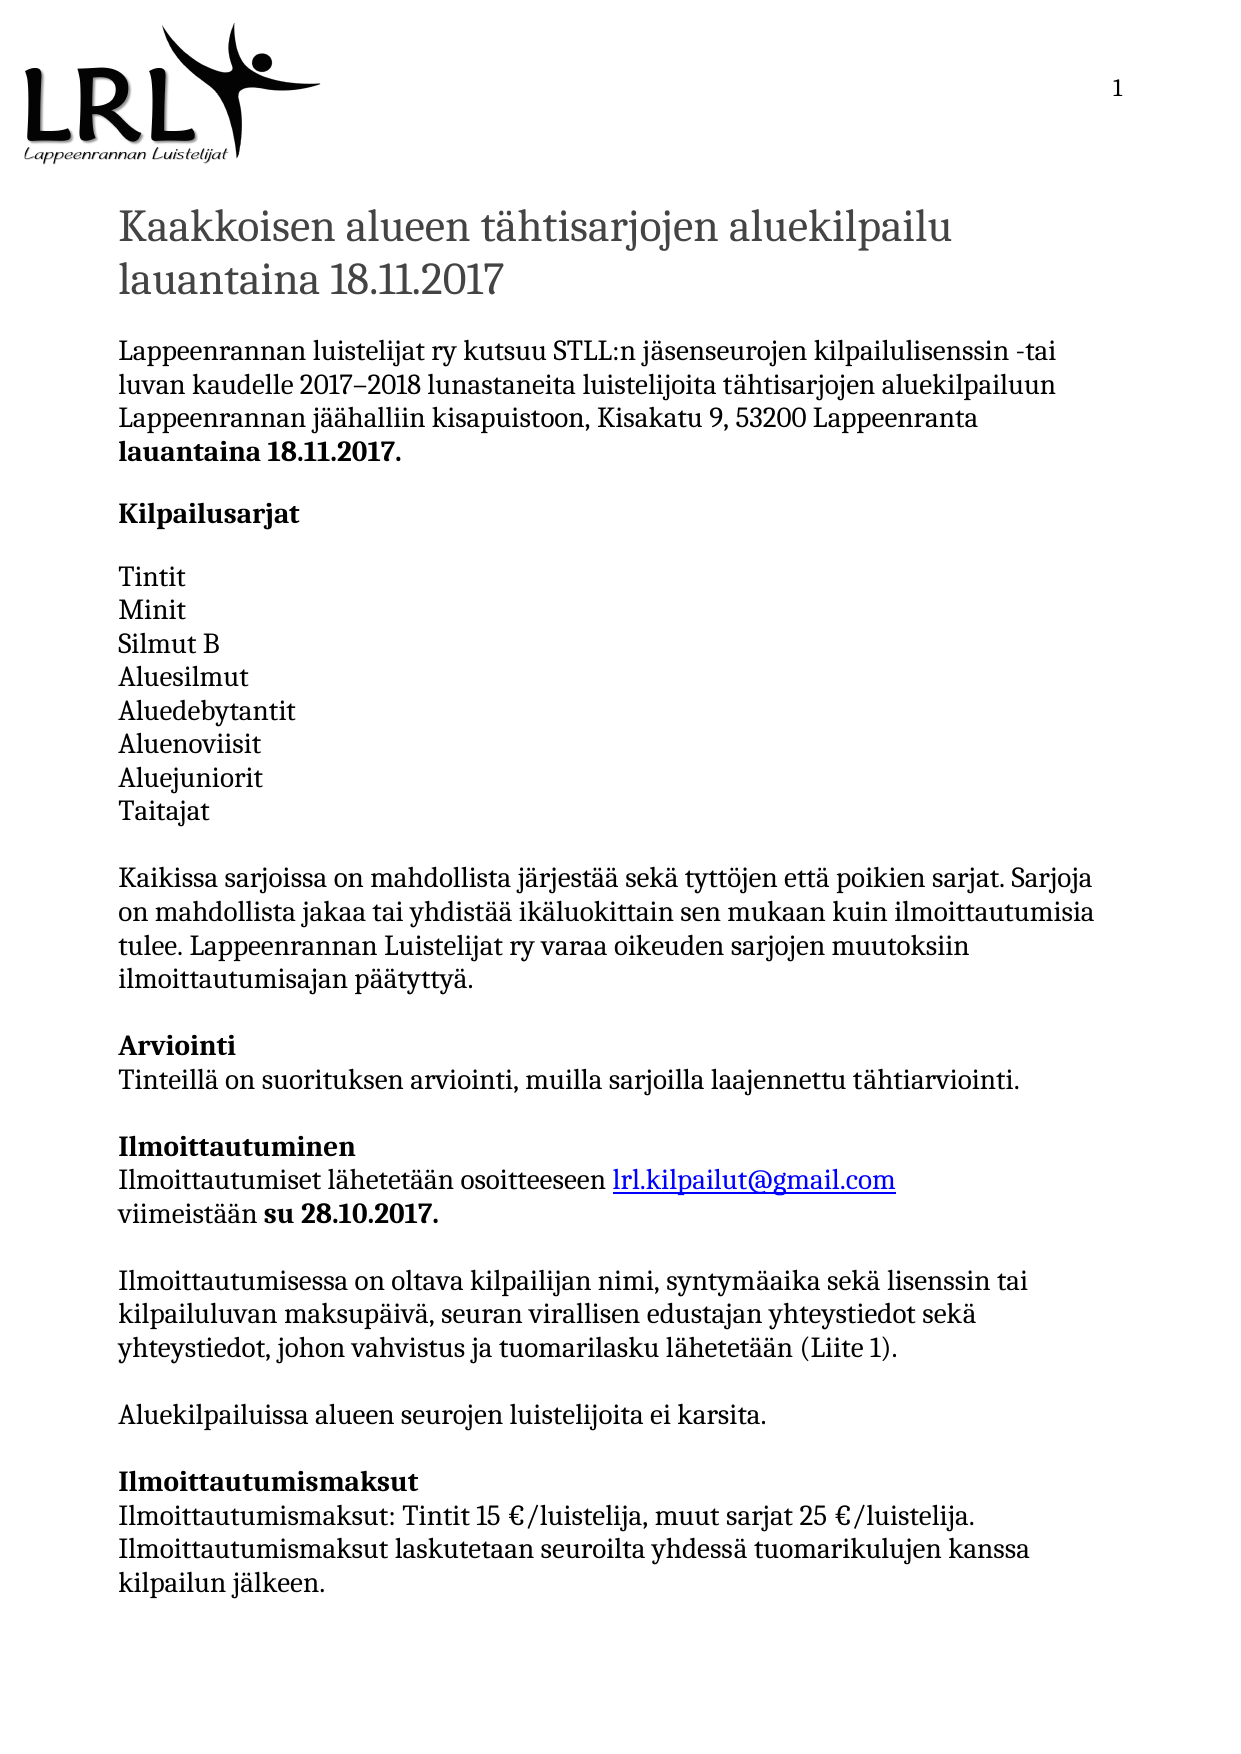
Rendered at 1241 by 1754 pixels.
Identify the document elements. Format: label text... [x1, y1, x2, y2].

text Kaikissa sarjoissa on mahdollista järjestää sekä tyttöjen että poikien sarjat. Sarjoja on mahdollista jakaa tai yhdistää ikäluokittain sen mukaan kuin ilmoittautumisia tulee. Lappeenrannan Luistelijat ry varaa oikeuden sarjojen muutoksiin ilmoittautumisajan päätyttyä. [118, 862, 1122, 996]
text Aluesilmut [118, 660, 1122, 694]
picture [24, 16, 320, 167]
text Ilmoittautuminen [118, 1130, 1122, 1163]
text Aluenoviisit [118, 727, 1122, 761]
text Aluejuniorit [118, 761, 1122, 794]
text Aluekilpailuissa alueen seurojen luistelijoita ei karsita. [118, 1398, 1122, 1432]
text Ilmoittautumiset lähetetään osoitteeseen lrl.kilpailut@gmail.com [118, 1163, 1122, 1197]
text Ilmoittautumismaksut [118, 1465, 1122, 1499]
text Ilmoittautumismaksut: Tintit 15 €/luistelija, muut sarjat 25 €/luistelija. Ilmoittautumismaksut laskutetaan seuroilta yhdessä tuomarikulujen kanssa kilpailun jälkeen. [118, 1499, 1122, 1599]
text Ilmoittautumisessa on oltava kilpailijan nimi, syntymäaika sekä lisenssin tai kilpailuluvan maksupäivä, seuran virallisen edustajan yhteystiedot sekä yhteystiedot, johon vahvistus ja tuomarilasku lähetetään (Liite 1). [118, 1231, 1122, 1365]
text Silmut B [118, 627, 1122, 660]
text Arviointi [118, 1029, 1122, 1063]
text Aluedebytantit [118, 694, 1122, 727]
text Tintit [118, 560, 1122, 593]
text Kaakkoisen alueen tähtisarjojen aluekilpailu lauantaina 18.11.2017 [118, 200, 1122, 306]
text Kilpailusarjat [118, 497, 1122, 531]
text viimeistään su 28.10.2017. [118, 1197, 1122, 1231]
text Minit [118, 593, 1122, 627]
text Taitajat [118, 794, 1122, 828]
text Lappeenrannan luistelijat ry kutsuu STLL:n jäsenseurojen kilpailulisenssin -tai luvan kaudelle 2017–2018 lunastaneita luistelijoita tähtisarjojen aluekilpailuun Lappeenrannan jäähalliin kisapuistoon, Kisakatu 9, 53200 Lappeenranta lauantaina 18.11.2017. [118, 334, 1122, 469]
text Tinteillä on suorituksen arviointi, muilla sarjoilla laajennettu tähtiarviointi. [118, 1063, 1122, 1096]
